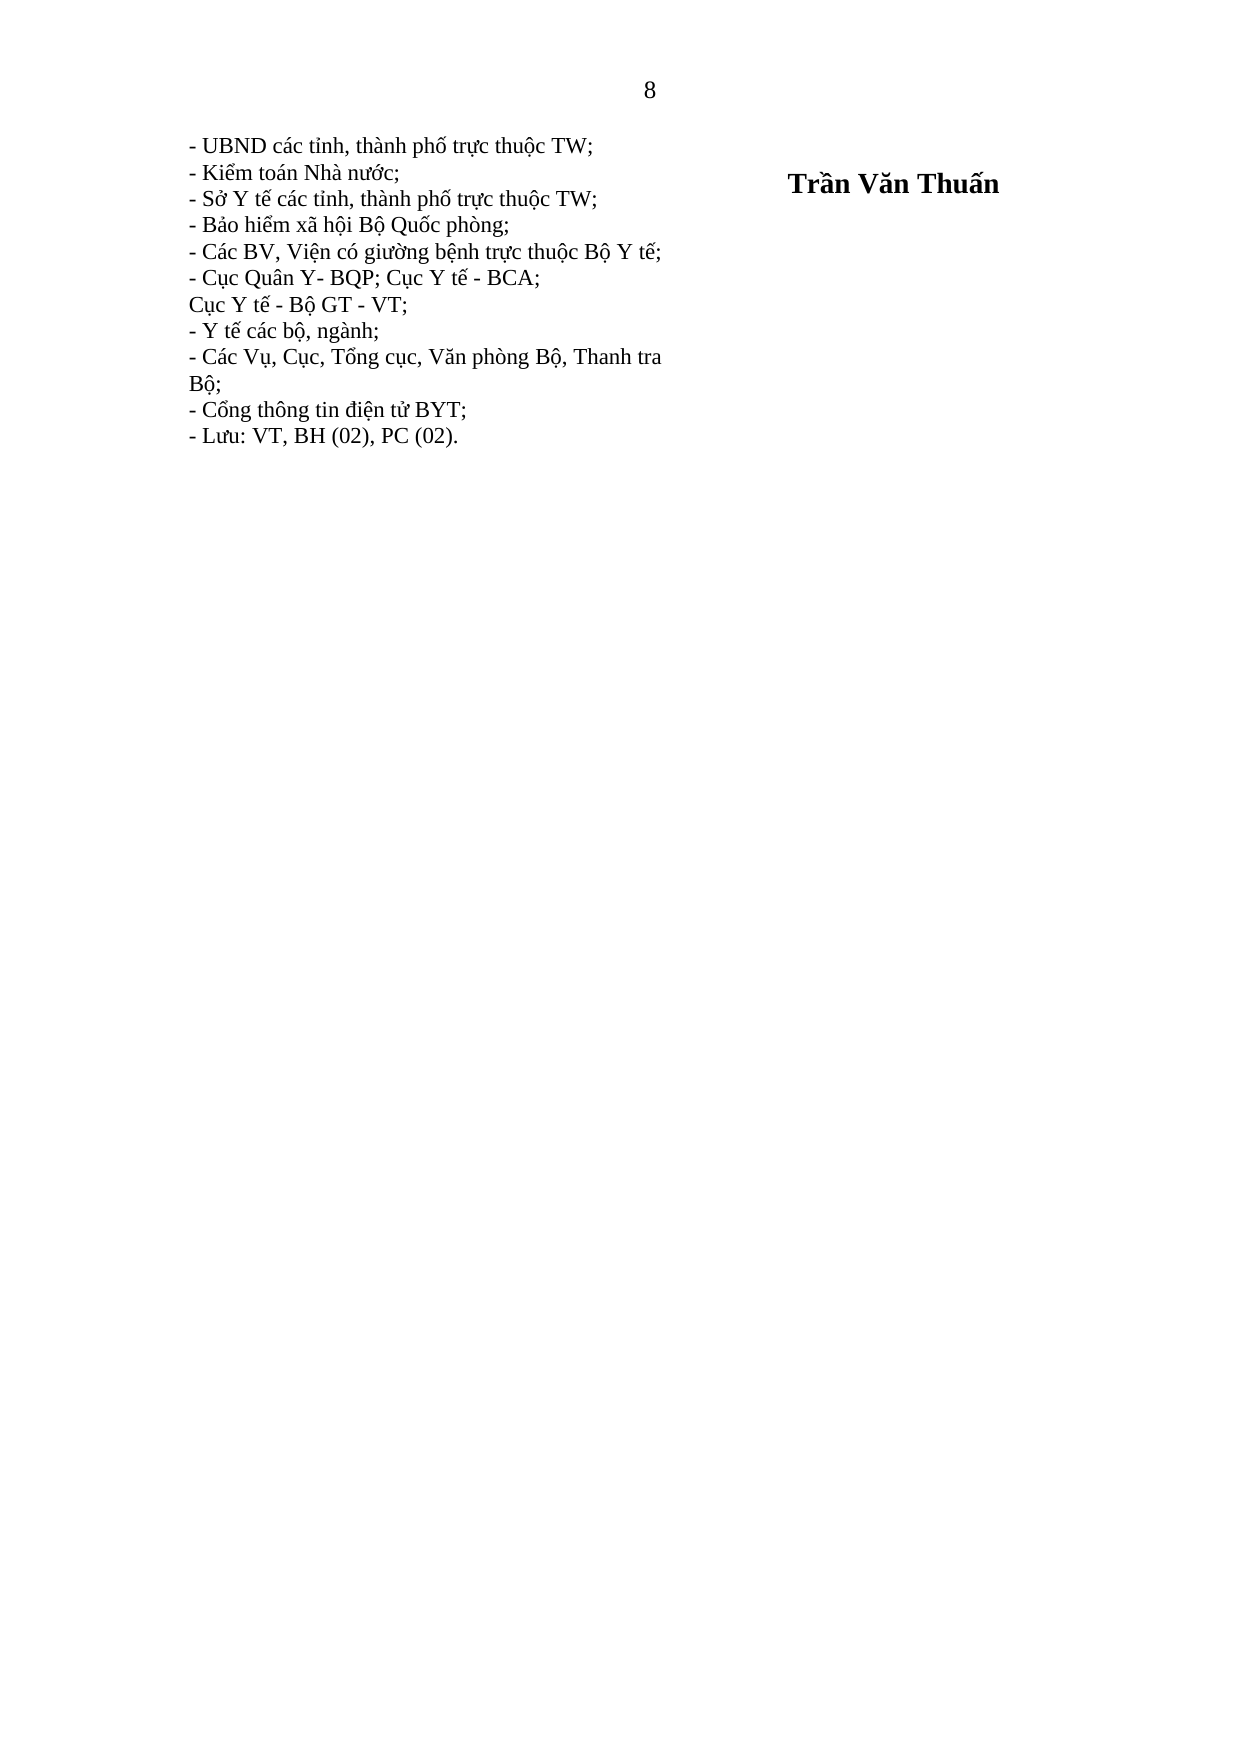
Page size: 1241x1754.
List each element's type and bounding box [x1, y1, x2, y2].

table_header [177, 133, 679, 461]
table_header [679, 133, 1107, 461]
